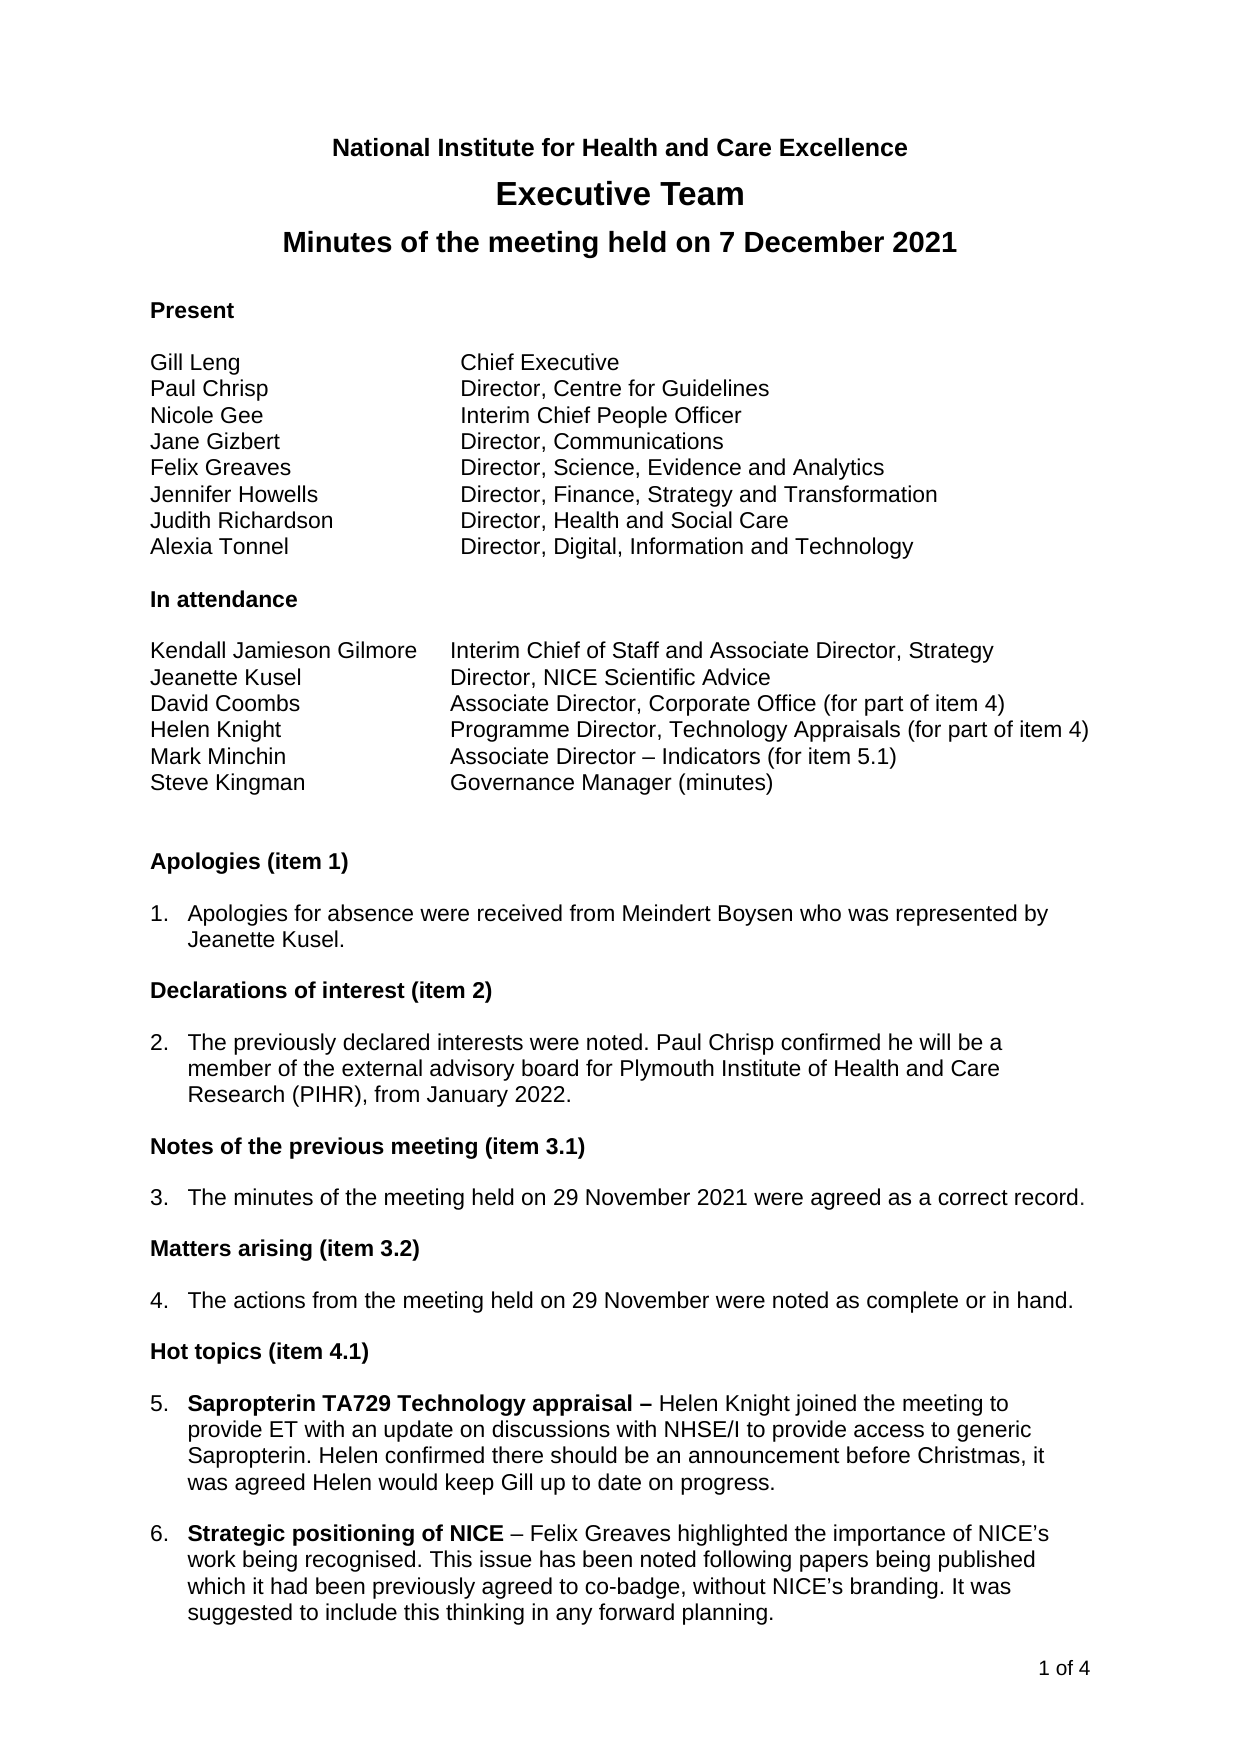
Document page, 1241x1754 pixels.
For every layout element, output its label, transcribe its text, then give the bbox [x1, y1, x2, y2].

text Jane Gizbert Director, Communications [150, 428, 1090, 454]
text Alexia Tonnel Director, Digital, Information and Technology [150, 533, 1090, 560]
text Paul Chrisp Director, Centre for Guidelines [150, 375, 1090, 402]
text Judith Richardson Director, Health and Social Care [150, 507, 1090, 533]
text Nicole Gee Interim Chief People Officer [150, 402, 1090, 428]
text National Institute for Health and Care Excellence [150, 133, 1090, 162]
subtitle Present [150, 297, 1090, 324]
subtitle Declarations of interest (item 2) [150, 977, 1090, 1004]
text Jennifer Howells Director, Finance, Strategy and Transformation [150, 481, 1090, 507]
text The minutes of the meeting held on 29 November 2021 were agreed as a correct record. [150, 1184, 1079, 1210]
subtitle Apologies (item 1) [150, 848, 1090, 874]
text Mark Minchin Associate Director – Indicators (for item 5.1) [150, 743, 1090, 769]
subtitle Notes of the previous meeting (item 3.1) [150, 1133, 1090, 1159]
text Kendall Jamieson Gilmore Interim Chief of Staff and Associate Director, Strategy [150, 637, 1090, 664]
text Steve Kingman Governance Manager (minutes) [150, 769, 1090, 796]
subtitle Hot topics (item 4.1) [150, 1338, 1090, 1364]
text Felix Greaves Director, Science, Evidence and Analytics [150, 454, 1090, 481]
text The previously declared interests were noted. Paul Chrisp confirmed he will be a member of the external advisory board for Plymouth Institute of Health and Care Research (PIHR), from January 2022. [150, 1029, 1090, 1108]
text David Coombs Associate Director, Corporate Office (for part of item 4) [150, 690, 1090, 716]
title Executive Team [150, 174, 1090, 213]
text Helen Knight Programme Director, Technology Appraisals (for part of item 4) [150, 716, 1090, 743]
text Strategic positioning of NICE – Felix Greaves highlighted the importance of NICE’s work being recognised. This issue has been noted following papers being published which it had been previously agreed to co-badge, without NICE’s branding. It was suggested to include this thinking in any forward planning. [150, 1520, 1090, 1625]
text The actions from the meeting held on 29 November were noted as complete or in hand. [150, 1287, 1090, 1313]
text Apologies for absence were received from Meindert Boysen who was represented by Jeanette Kusel. [150, 899, 1090, 952]
subtitle In attendance [150, 586, 1090, 612]
text Jeanette Kusel Director, NICE Scientific Advice [150, 664, 1090, 690]
subtitle Minutes of the meeting held on 7 December 2021 [150, 225, 1090, 259]
text Gill Leng Chief Executive [150, 349, 1090, 375]
text Sapropterin TA729 Technology appraisal – Helen Knight joined the meeting to provide ET with an update on discussions with NHSE/I to provide access to generic Sapropterin. Helen confirmed there should be an announcement before Christmas, it was agreed Helen would keep Gill up to date on progress. [150, 1389, 1090, 1495]
subtitle Matters arising (item 3.2) [150, 1235, 1090, 1262]
